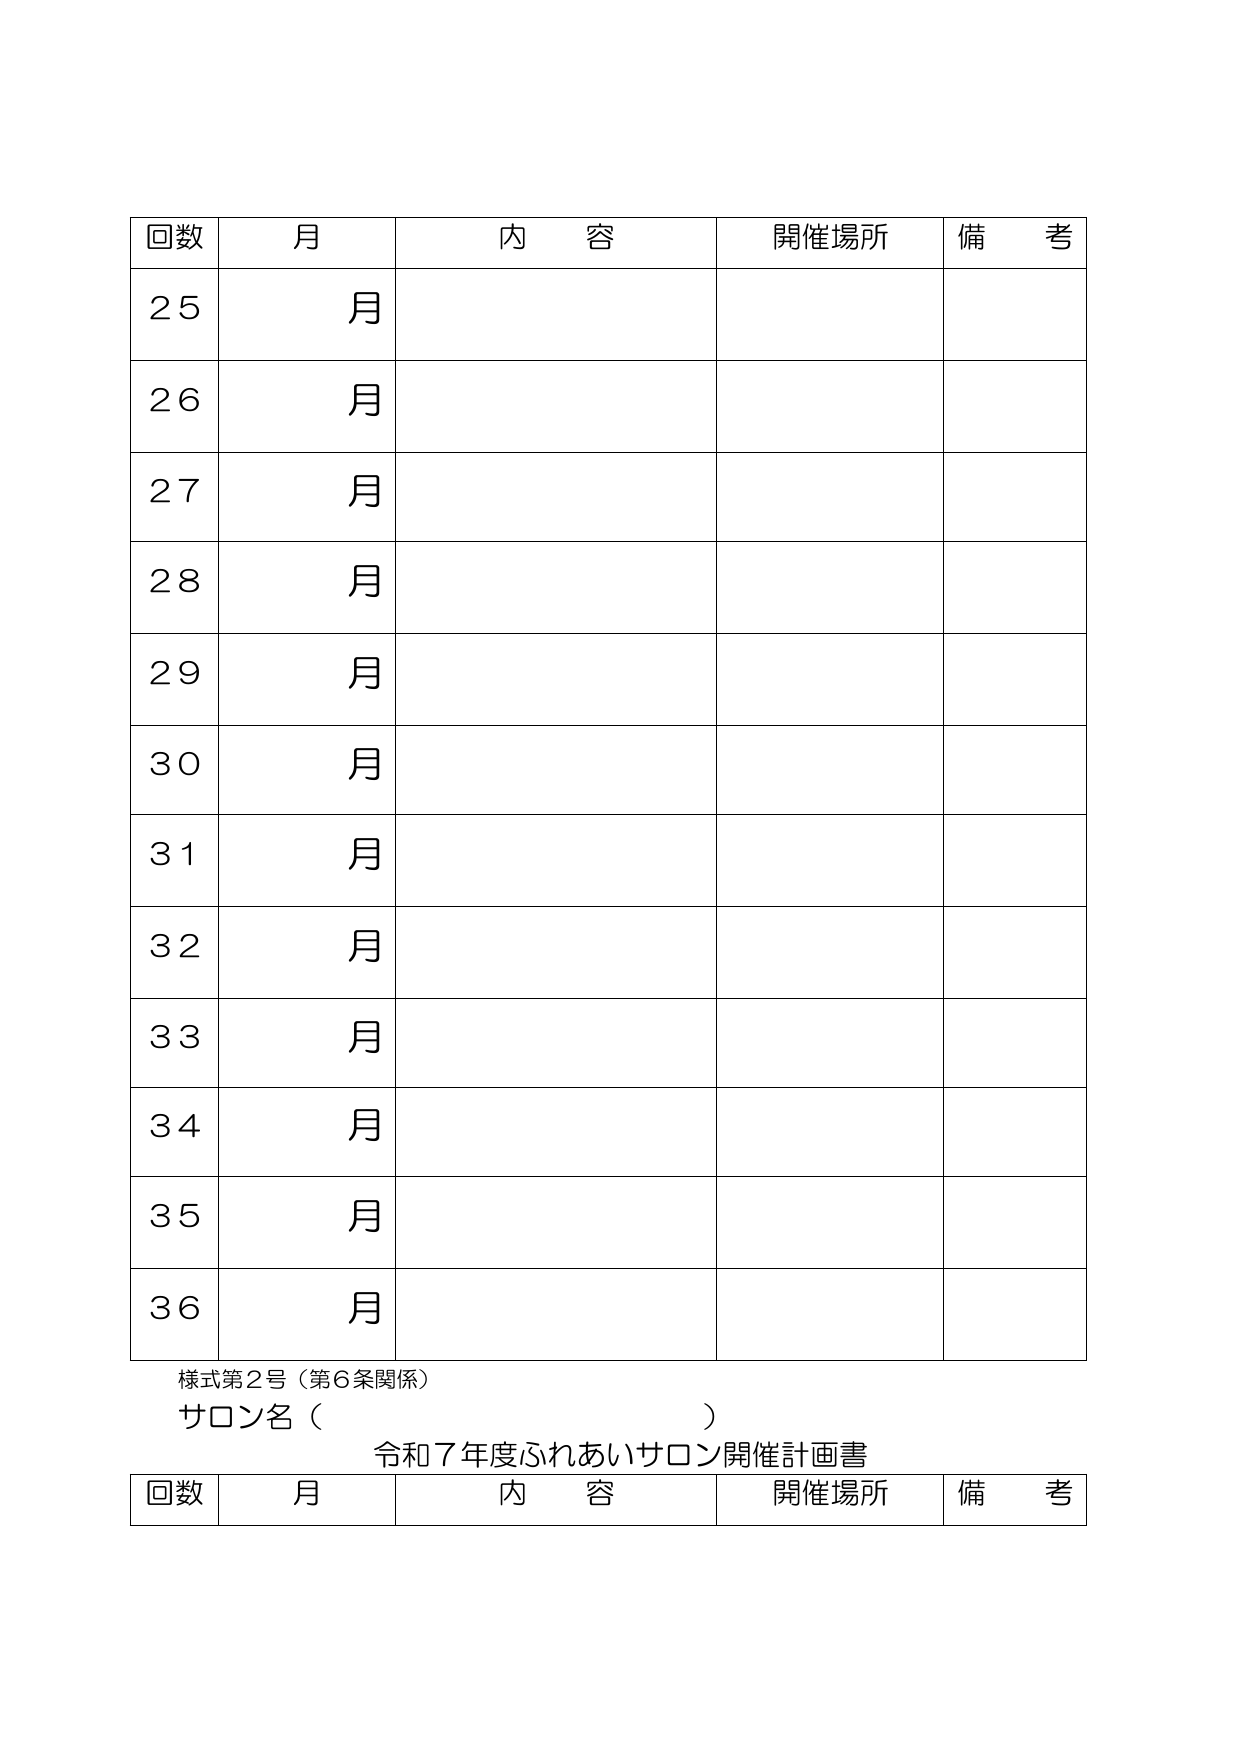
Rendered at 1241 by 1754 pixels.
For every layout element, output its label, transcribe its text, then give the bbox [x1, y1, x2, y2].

table_cell [944, 1177, 1086, 1268]
table_header 備 考 [944, 218, 1086, 268]
table_cell [396, 1177, 716, 1268]
table_cell [396, 1269, 716, 1360]
table_header 回数 [131, 1475, 218, 1524]
table_cell 月 [219, 907, 395, 998]
table_cell [944, 907, 1086, 998]
table_cell 月 [219, 361, 395, 452]
table_cell 月 [219, 726, 395, 814]
table_cell [717, 999, 943, 1087]
table_cell ２９ [131, 634, 218, 725]
table_header 内 容 [396, 218, 716, 268]
table_cell 月 [219, 634, 395, 725]
table_cell [944, 1269, 1086, 1360]
table_cell ３０ [131, 726, 218, 814]
table_cell [944, 634, 1086, 725]
table_cell [396, 634, 716, 725]
table_cell 月 [219, 1088, 395, 1176]
table_cell [396, 361, 716, 452]
table_cell [944, 999, 1086, 1087]
table_cell 月 [219, 999, 395, 1087]
text 様式第２号（第６条関係） [177, 1361, 1063, 1398]
table_cell 月 [219, 453, 395, 541]
table_cell 月 [219, 542, 395, 633]
table_header 開催場所 [717, 218, 943, 268]
table_cell ２８ [131, 542, 218, 633]
table_cell [944, 815, 1086, 906]
table_cell [717, 1269, 943, 1360]
table_cell ３２ [131, 907, 218, 998]
text 令和７年度ふれあいサロン開催計画書 [177, 1436, 1063, 1473]
table_cell ３１ [131, 815, 218, 906]
table_cell [717, 907, 943, 998]
table_cell ３４ [131, 1088, 218, 1176]
table_cell [944, 269, 1086, 360]
table_cell [396, 815, 716, 906]
table_cell [396, 907, 716, 998]
table_cell [717, 361, 943, 452]
table_header 開催場所 [717, 1475, 943, 1524]
table_cell ３６ [131, 1269, 218, 1360]
table_header 月 [219, 218, 395, 268]
table_cell [396, 726, 716, 814]
table_cell 月 [219, 815, 395, 906]
table_cell [396, 1088, 716, 1176]
table_header 月 [219, 1475, 395, 1524]
table_cell [944, 1088, 1086, 1176]
table_cell [717, 542, 943, 633]
table_cell [717, 634, 943, 725]
table_cell [944, 453, 1086, 541]
table_cell [944, 726, 1086, 814]
table_cell 月 [219, 1177, 395, 1268]
table_cell ２７ [131, 453, 218, 541]
table_cell [717, 815, 943, 906]
table_cell [944, 361, 1086, 452]
table_cell ３５ [131, 1177, 218, 1268]
table_cell [717, 269, 943, 360]
table_cell ２５ [131, 269, 218, 360]
table_cell [396, 999, 716, 1087]
table_cell 月 [219, 269, 395, 360]
table_cell [396, 269, 716, 360]
table_header 備 考 [944, 1475, 1086, 1524]
table_header 内 容 [396, 1475, 716, 1524]
table_cell [717, 453, 943, 541]
table_cell 月 [219, 1269, 395, 1360]
table_cell [717, 1088, 943, 1176]
table_cell ３３ [131, 999, 218, 1087]
text サロン名（ ） [177, 1398, 1063, 1436]
table_cell [717, 1177, 943, 1268]
table_cell [717, 726, 943, 814]
table_cell [396, 542, 716, 633]
table_cell [396, 453, 716, 541]
table_cell [944, 542, 1086, 633]
table_cell ２６ [131, 361, 218, 452]
table_header 回数 [131, 218, 218, 268]
